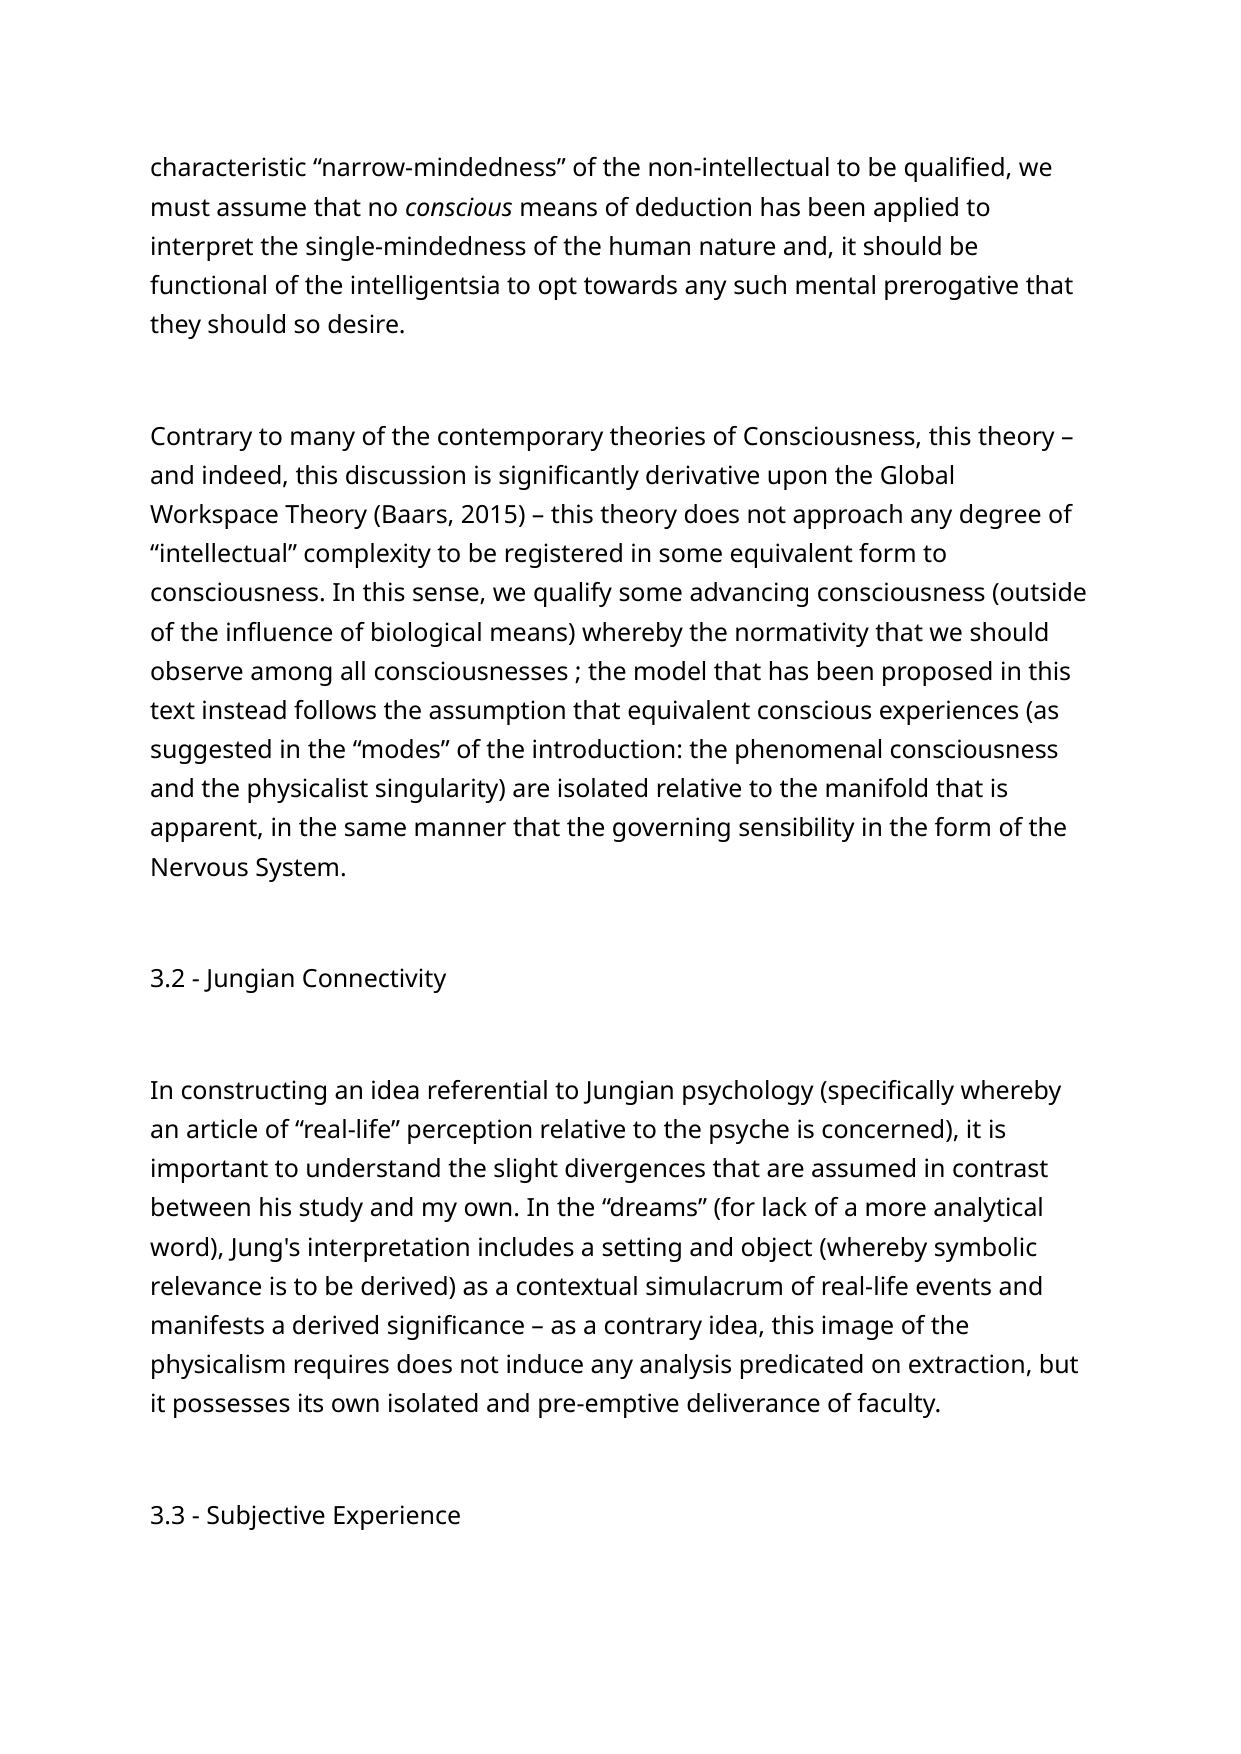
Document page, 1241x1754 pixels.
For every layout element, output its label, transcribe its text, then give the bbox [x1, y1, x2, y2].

text In constructing an idea referential to Jungian psychology (specifically whereby an article of “real-life” perception relative to the psyche is concerned), it is important to understand the slight divergences that are assumed in contrast between his study and my own. In the “dreams” (for lack of a more analytical word), Jung's interpretation includes a setting and object (whereby symbolic relevance is to be derived) as a contextual simulacrum of real-life events and manifests a derived significance – as a contrary idea, this image of the physicalism requires does not induce any analysis predicated on extraction, but it possesses its own isolated and pre-emptive deliverance of faculty. [150, 1072, 1090, 1420]
text 3.3 - Subjective Experience [150, 1497, 1090, 1532]
text 3.2 - Jungian Connectivity [150, 961, 1090, 995]
text Contrary to many of the contemporary theories of Consciousness, this theory – and indeed, this discussion is significantly derivative upon the Global Workspace Theory (Baars, 2015) – this theory does not approach any degree of “intellectual” complexity to be registered in some equivalent form to consciousness. In this sense, we qualify some advancing consciousness (outside of the influence of biological means) whereby the normativity that we should observe among all consciousnesses ; the model that has been proposed in this text instead follows the assumption that equivalent conscious experiences (as suggested in the “modes” of the introduction: the phenomenal consciousness and the physicalist singularity) are isolated relative to the manifold that is apparent, in the same manner that the governing sensibility in the form of the Nervous System. [150, 418, 1090, 883]
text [150, 150, 1090, 341]
